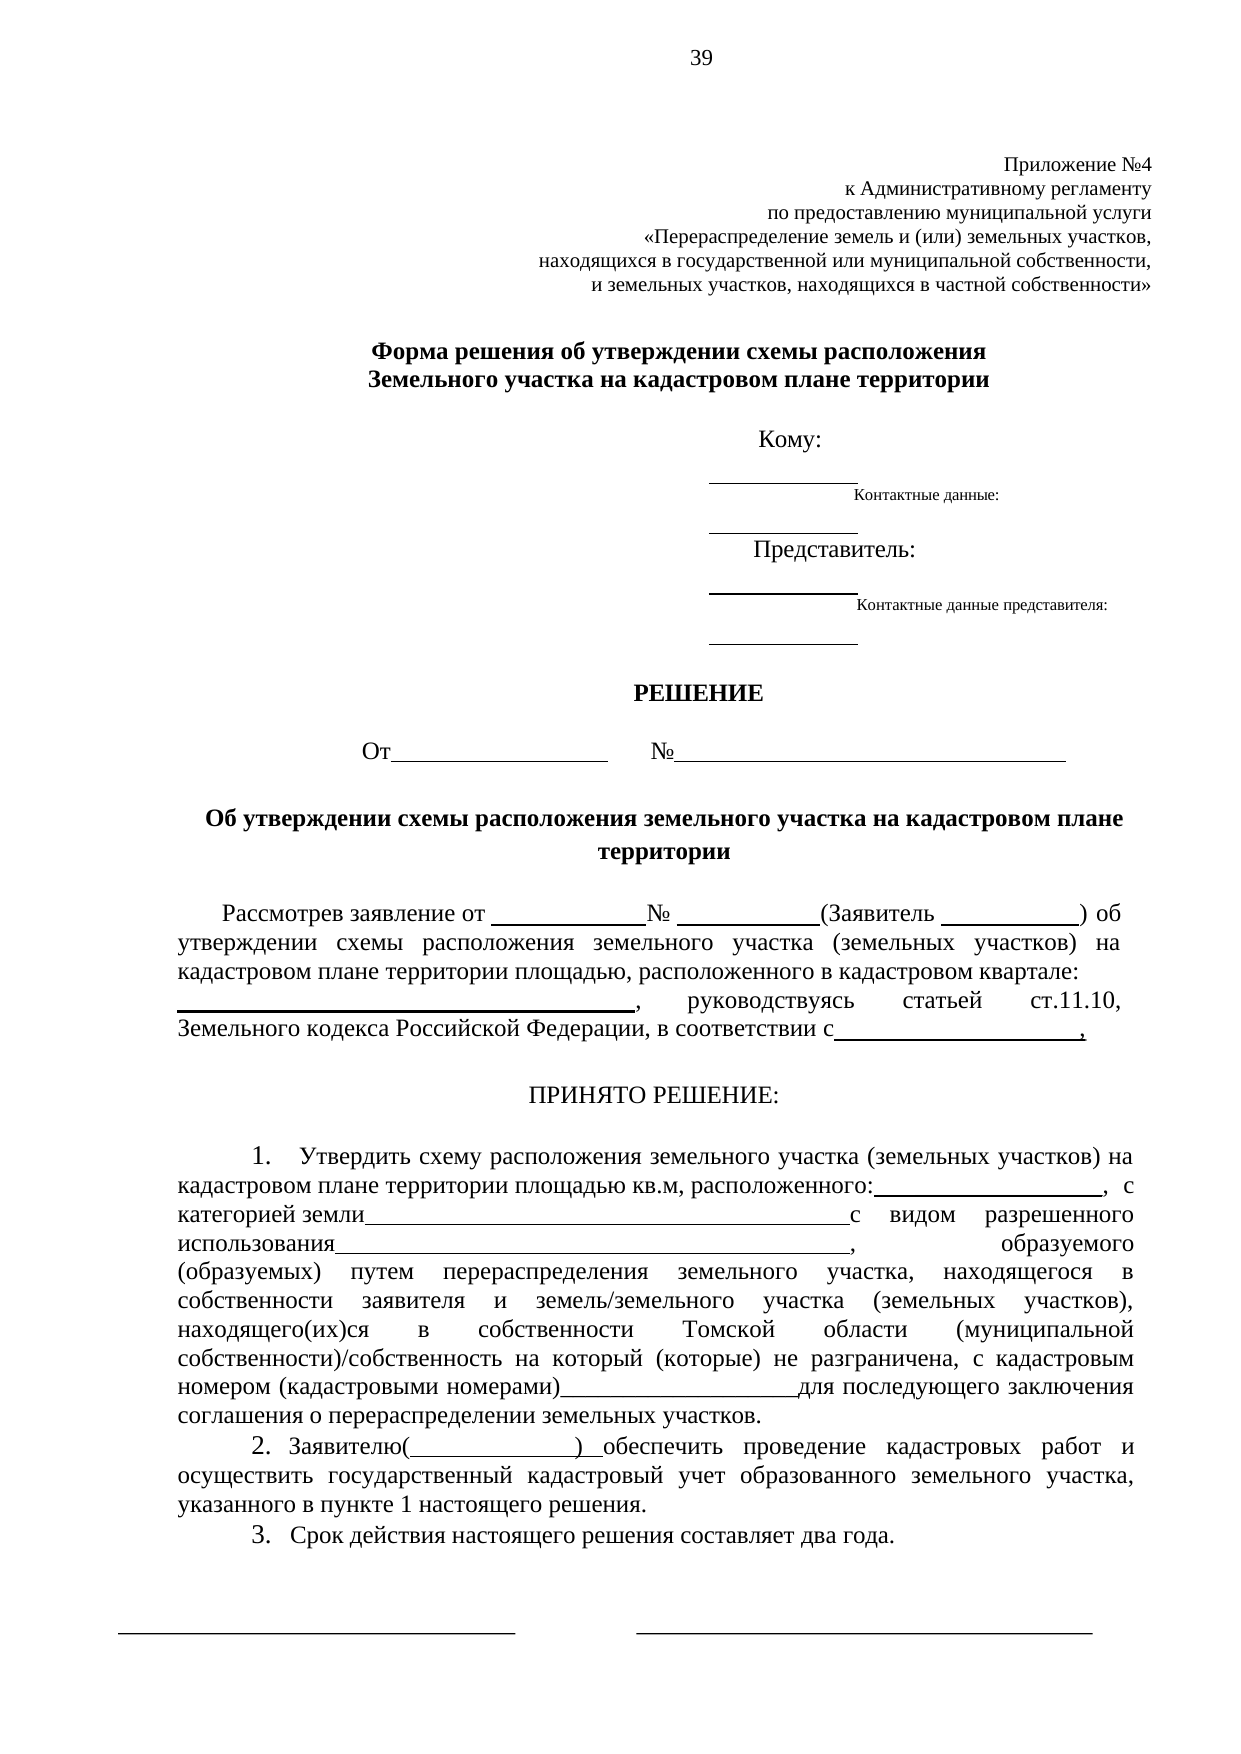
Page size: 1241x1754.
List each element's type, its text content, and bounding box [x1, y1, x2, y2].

text находящихся в государственной или муниципальной собственности, [177, 248, 1152, 272]
text Об утверждении схемы расположения земельного участка на кадастровом плане территории [177, 803, 1151, 865]
text , руководствуясь статьей ст.11.10, Земельного кодекса Российской Федерации, в соответствии с , [177, 985, 1121, 1042]
text Рассмотрев заявление от № (Заявитель ) об утверждении схемы расположения земельного участка (земельных участков) на кадастровом плане территории площадью, расположенного в кадастровом квартале: [177, 898, 1121, 985]
text и земельных участков, находящихся в частной собственности» [177, 272, 1152, 296]
text Контактные данные: [780, 479, 1152, 503]
text Земельного участка на кадастровом плане территории [206, 364, 1152, 393]
text Контактные данные представителя: [856, 591, 1152, 614]
text Приложение №4 [177, 152, 1152, 176]
text Представитель: [177, 530, 1152, 563]
list Срок действия настоящего решения составляет два года. [177, 1518, 1152, 1549]
text Кому: [376, 424, 1130, 453]
list Заявителю( ) обеспечить проведение кадастровых работ и осуществить государственный кадастровый учет образованного земельного участка, указанного в пункте 1 настоящего решения. [177, 1429, 1134, 1518]
text ПРИНЯТО РЕШЕНИЕ: [177, 1080, 1130, 1109]
text РЕШЕНИЕ [193, 678, 1130, 707]
text к Административному регламенту [177, 176, 1152, 200]
text Форма решения об утверждении схемы расположения [206, 336, 1152, 364]
text «Перераспределение земель и (или) земельных участков, [177, 224, 1152, 248]
text От № [202, 736, 1152, 765]
list Утвердить схему расположения земельного участка (земельных участков) на кадастровом плане территории площадью кв.м, расположенного: _______________, с категорией земли с видом разрешенного использования , образуемого (образуемых) путем перераспределения земельного участка, находящегося в собственности заявителя и земель/земельного участка (земельных участков), находящего(их)ся в собственности Томской области (муниципальной собственности)/собственность на который (которые) не разграничена, с кадастровым номером (кадастровыми номерами)___________________для последующего заключения соглашения о перераспределении земельных участков. [177, 1139, 1134, 1429]
text по предоставлению муниципальной услуги [177, 200, 1152, 224]
